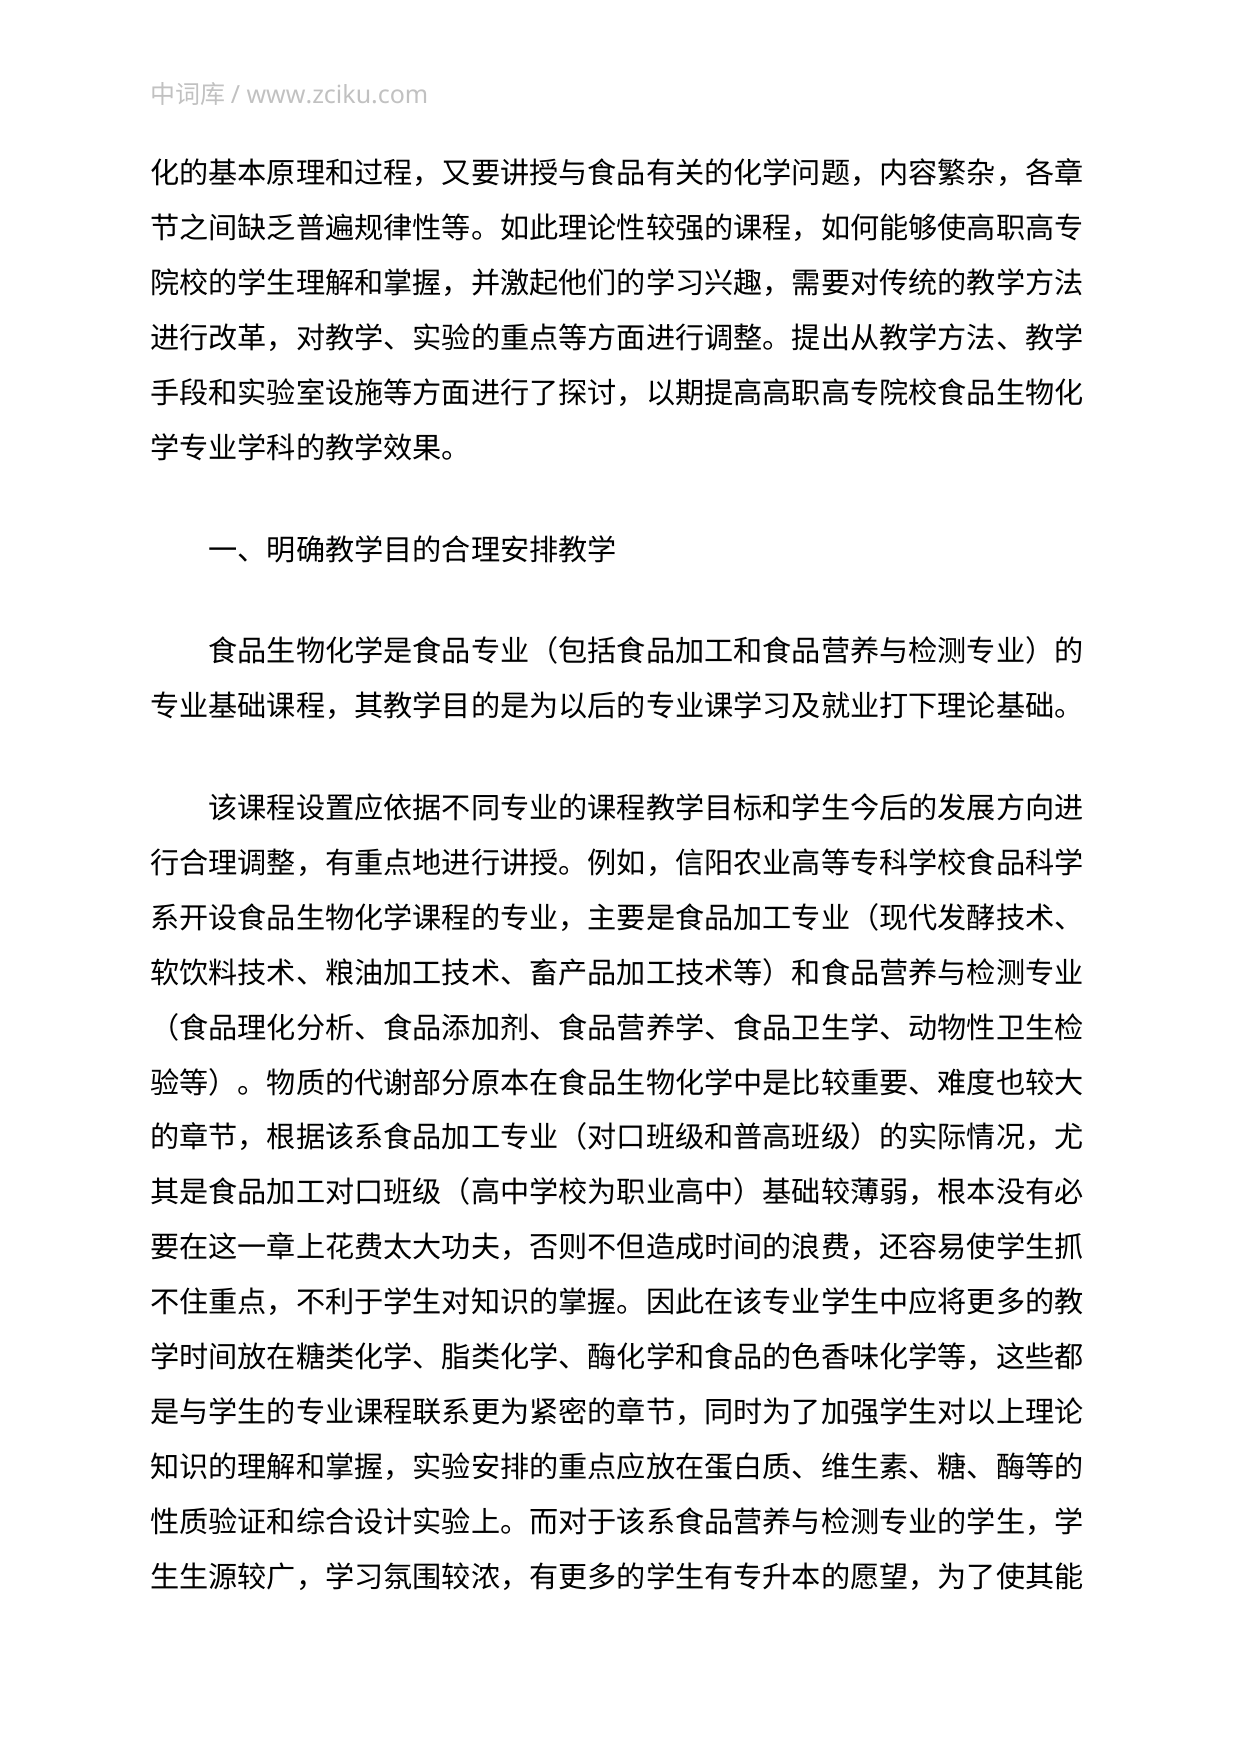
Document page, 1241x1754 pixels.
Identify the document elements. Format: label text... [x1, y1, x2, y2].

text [150, 785, 1090, 1596]
text 一、明确教学目的合理安排教学 [150, 526, 1090, 568]
text 食品生物化学是食品专业（包括食品加工和食品营养与检测专业）的专业基础课程，其教学目的是为以后的专业课学习及就业打下理论基础。 [150, 628, 1090, 725]
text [150, 150, 1090, 467]
